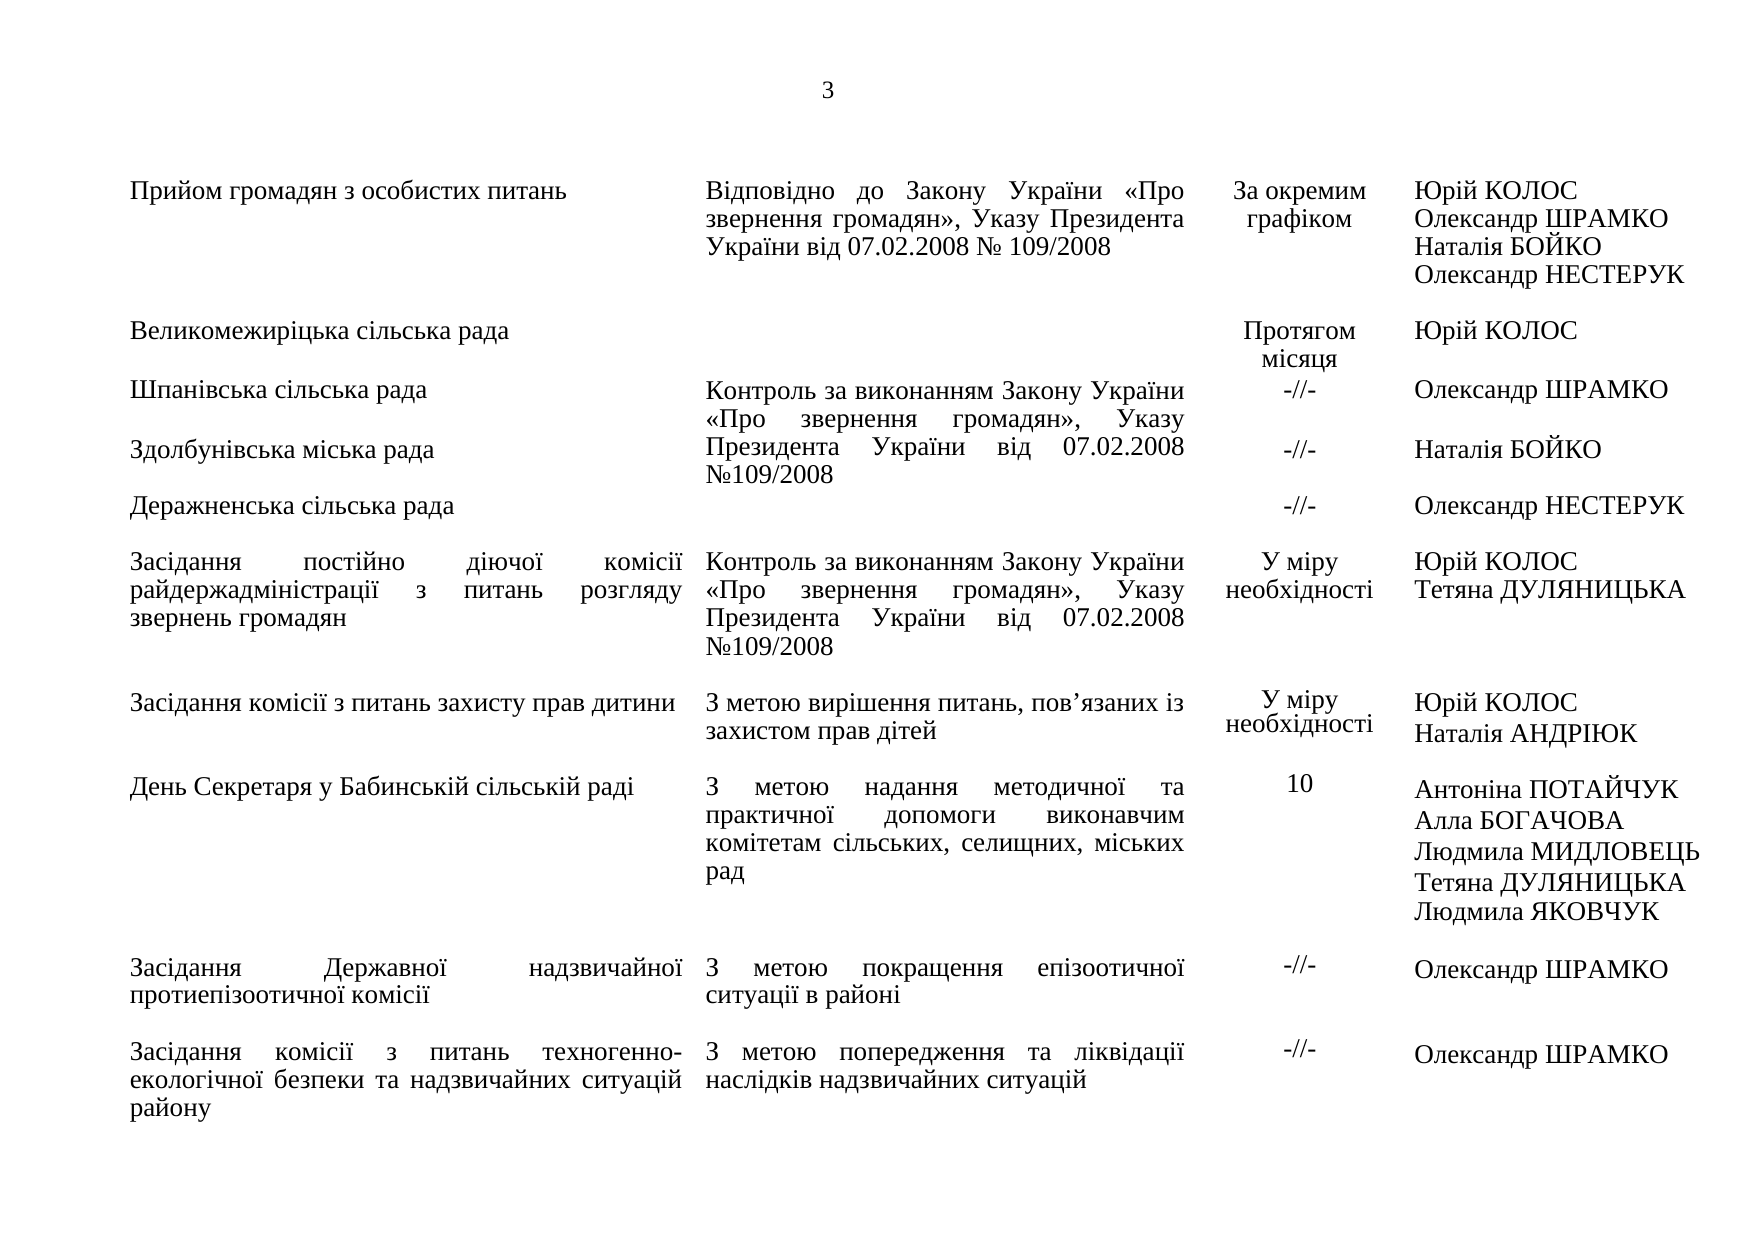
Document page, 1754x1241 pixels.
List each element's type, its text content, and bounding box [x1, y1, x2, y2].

table_cell Прийом громадян з особистих питань [118, 177, 694, 317]
table_cell Олександр ШРАМКО [1403, 954, 1714, 1038]
table_cell Олександр ШРАМКО [1403, 1038, 1714, 1122]
table_cell Засідання Державної надзвичайної протиепізоотичної комісії [118, 954, 694, 1038]
table_cell Засідання комісії з питань захисту прав дитини [118, 689, 694, 773]
table_cell Юрій КОЛОС Олександр ШРАМКО Наталія БОЙКО Олександр НЕСТЕРУК [1403, 177, 1714, 317]
table_cell З метою покращення епізоотичної ситуації в районі [694, 954, 1196, 1038]
table_cell У міру необхідності [1196, 549, 1403, 689]
table_cell Контроль за виконанням Закону України «Про звернення громадян», Указу Президента України від 07.02.2008 №109/2008 [694, 549, 1196, 689]
table_cell Юрій КОЛОС [1403, 317, 1714, 376]
table_cell Протягом місяця [1196, 317, 1403, 376]
table_cell Олександр ШРАМКО [1403, 376, 1714, 436]
table_cell Антоніна ПОТАЙЧУК Алла БОГАЧОВА Людмила МИДЛОВЕЦЬ Тетяна ДУЛЯНИЦЬКА Людмила ЯКОВЧУК [1403, 773, 1714, 954]
table_cell Засідання постійно діючої комісії райдержадміністрації з питань розгляду звернень громадян [118, 549, 694, 689]
table_cell 10 [1196, 773, 1403, 954]
table_cell Здолбунівська міська рада [118, 436, 694, 492]
table_cell Юрій КОЛОС Наталія АНДРІЮК [1403, 689, 1714, 773]
table_cell Деражненська сільська рада [118, 492, 694, 548]
table_cell У міру необхідності [1196, 689, 1403, 773]
table_cell Юрій КОЛОС Тетяна ДУЛЯНИЦЬКА [1403, 549, 1714, 689]
table_cell -//- [1196, 436, 1403, 492]
table_cell Відповідно до Закону України «Про звернення громадян», Указу Президента України від 07.02.2008 № 109/2008 [694, 177, 1196, 317]
table_cell Шпанівська сільська рада [118, 376, 694, 436]
table_cell З метою надання методичної та практичної допомоги виконавчим комітетам сільських, селищних, міських рад [694, 773, 1196, 954]
table_cell -//- [1196, 376, 1403, 436]
table_cell Наталія БОЙКО [1403, 436, 1714, 492]
table_cell За окремим графіком [1196, 177, 1403, 317]
table_cell Великомежиріцька сільська рада [118, 317, 694, 376]
table_cell -//- [1196, 1038, 1403, 1122]
table_cell -//- [1196, 492, 1403, 548]
table_cell Олександр НЕСТЕРУК [1403, 492, 1714, 548]
table_cell З метою вирішення питань, пов’язаних із захистом прав дітей [694, 689, 1196, 773]
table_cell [694, 1038, 1196, 1122]
table_cell -//- [1196, 954, 1403, 1038]
table_cell Контроль за виконанням Закону України «Про звернення громадян», Указу Президента України від 07.02.2008 №109/2008 [694, 317, 1196, 548]
table_cell День Секретаря у Бабинській сільській раді [118, 773, 694, 954]
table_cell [118, 1038, 694, 1122]
